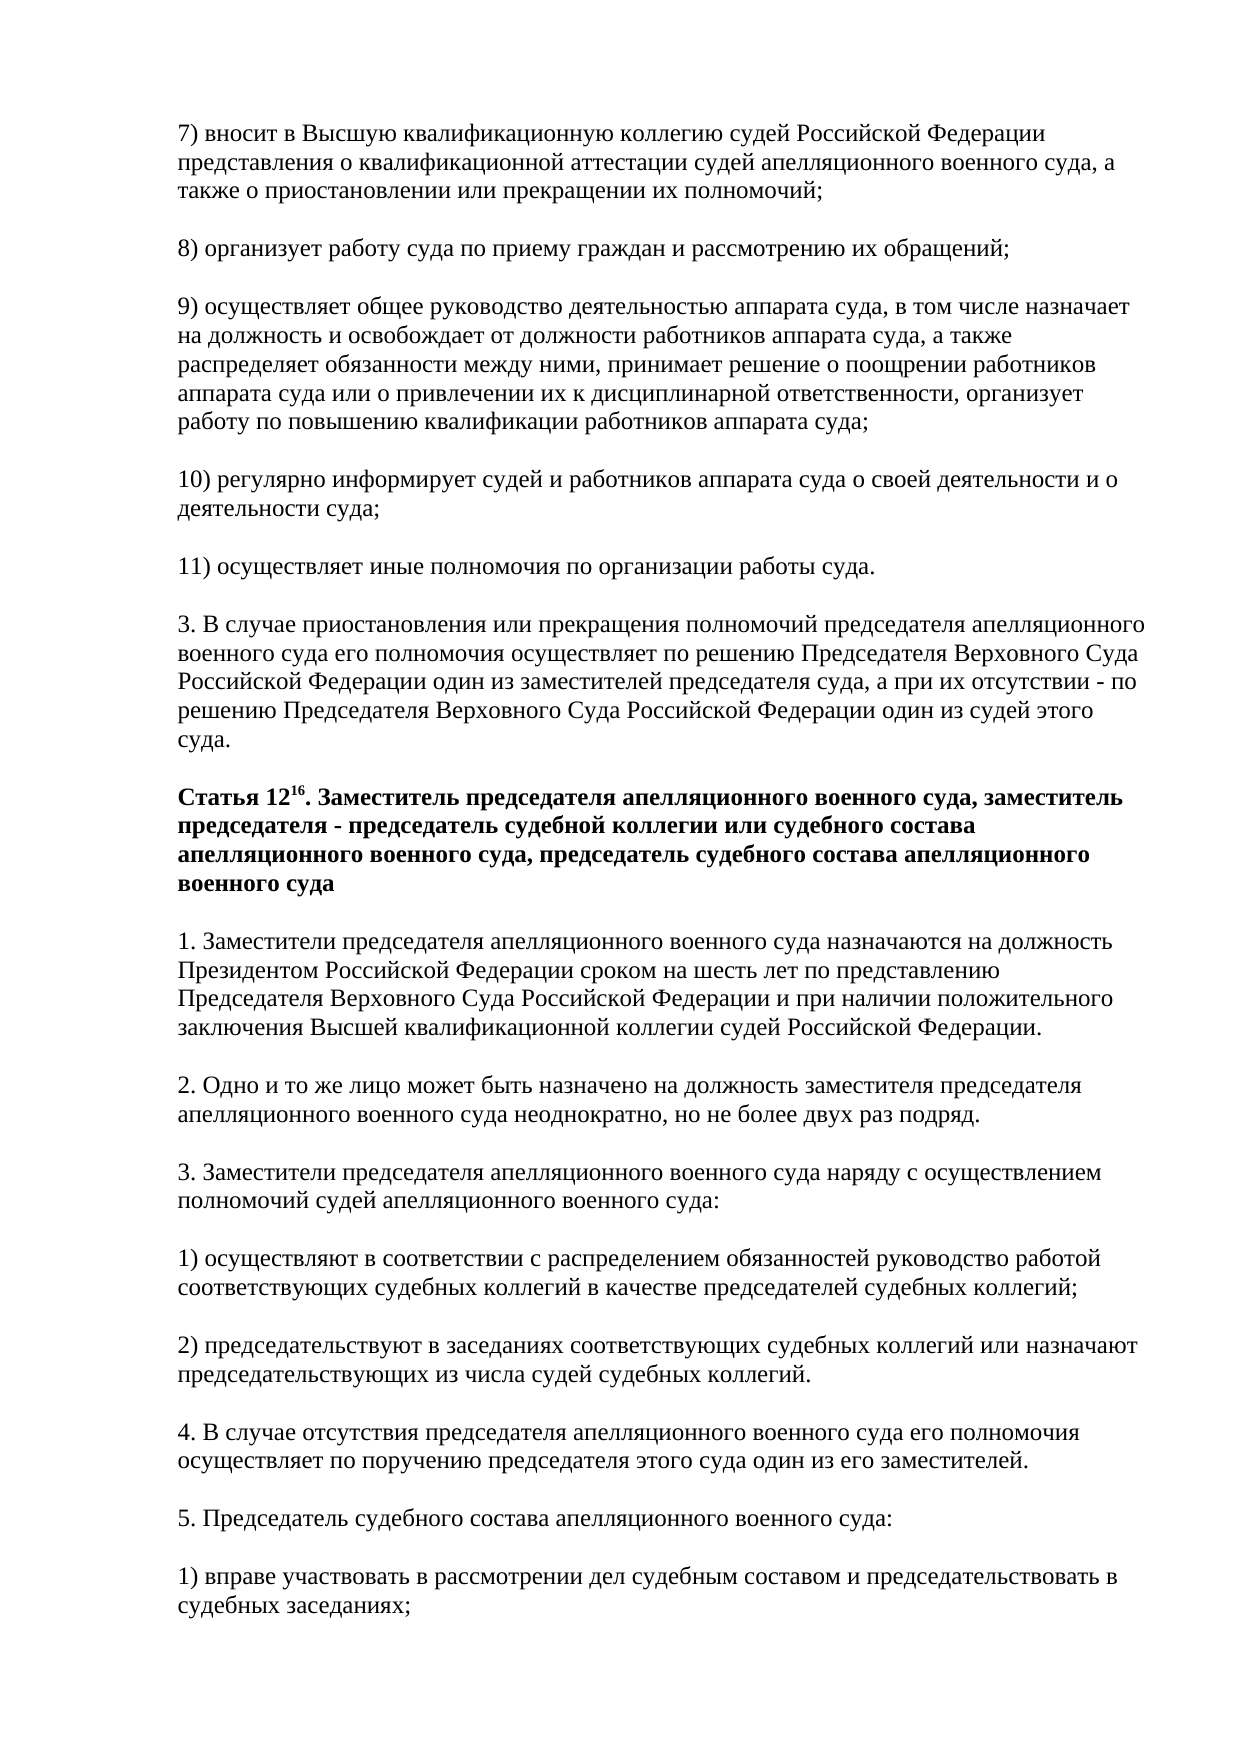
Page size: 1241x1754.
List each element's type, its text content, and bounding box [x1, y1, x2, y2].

text 10) регулярно информирует судей и работников аппарата суда о своей деятельности и о деятельности суда; [177, 464, 1152, 522]
text 4. В случае отсутствия председателя апелляционного военного суда его полномочия осуществляет по поручению председателя этого суда один из его заместителей. [177, 1417, 1152, 1474]
text 2. Одно и то же лицо может быть назначено на должность заместителя председателя апелляционного военного суда неоднократно, но не более двух раз подряд. [177, 1070, 1152, 1128]
text 9) осуществляет общее руководство деятельностью аппарата суда, в том числе назначает на должность и освобождает от должности работников аппарата суда, а также распределяет обязанности между ними, принимает решение о поощрении работников аппарата суда или о привлечении их к дисциплинарной ответственности, организует работу по повышению квалификации работников аппарата суда; [177, 291, 1152, 435]
text 11) осуществляет иные полномочия по организации работы суда. [177, 551, 1152, 580]
text 8) организует работу суда по приему граждан и рассмотрению их обращений; [177, 233, 1152, 262]
text 1) вправе участвовать в рассмотрении дел судебным составом и председательствовать в судебных заседаниях; [177, 1561, 1152, 1619]
text 5. Председатель судебного состава апелляционного военного суда: [177, 1503, 1152, 1532]
text 2) председательствуют в заседаниях соответствующих судебных коллегий или назначают председательствующих из числа судей судебных коллегий. [177, 1330, 1152, 1388]
text 7) вносит в Высшую квалификационную коллегию судей Российской Федерации представления о квалификационной аттестации судей апелляционного военного суда, а также о приостановлении или прекращении их полномочий; [177, 118, 1152, 204]
text 3. В случае приостановления или прекращения полномочий председателя апелляционного военного суда его полномочия осуществляет по решению Председателя Верховного Суда Российской Федерации один из заместителей председателя суда, а при их отсутствии - по решению Председателя Верховного Суда Российской Федерации один из судей этого суда. [177, 609, 1152, 753]
text 1. Заместители председателя апелляционного военного суда назначаются на должность Президентом Российской Федерации сроком на шесть лет по представлению Председателя Верховного Суда Российской Федерации и при наличии положительного заключения Высшей квалификационной коллегии судей Российской Федерации. [177, 926, 1152, 1041]
text 1) осуществляют в соответствии с распределением обязанностей руководство работой соответствующих судебных коллегий в качестве председателей судебных коллегий; [177, 1243, 1152, 1301]
text 3. Заместители председателя апелляционного военного суда наряду с осуществлением полномочий судей апелляционного военного суда: [177, 1157, 1152, 1214]
text Статья 1216. Заместитель председателя апелляционного военного суда, заместитель председателя - председатель судебной коллегии или судебного состава апелляционного военного суда, председатель судебного состава апелляционного военного суда [177, 782, 1152, 897]
